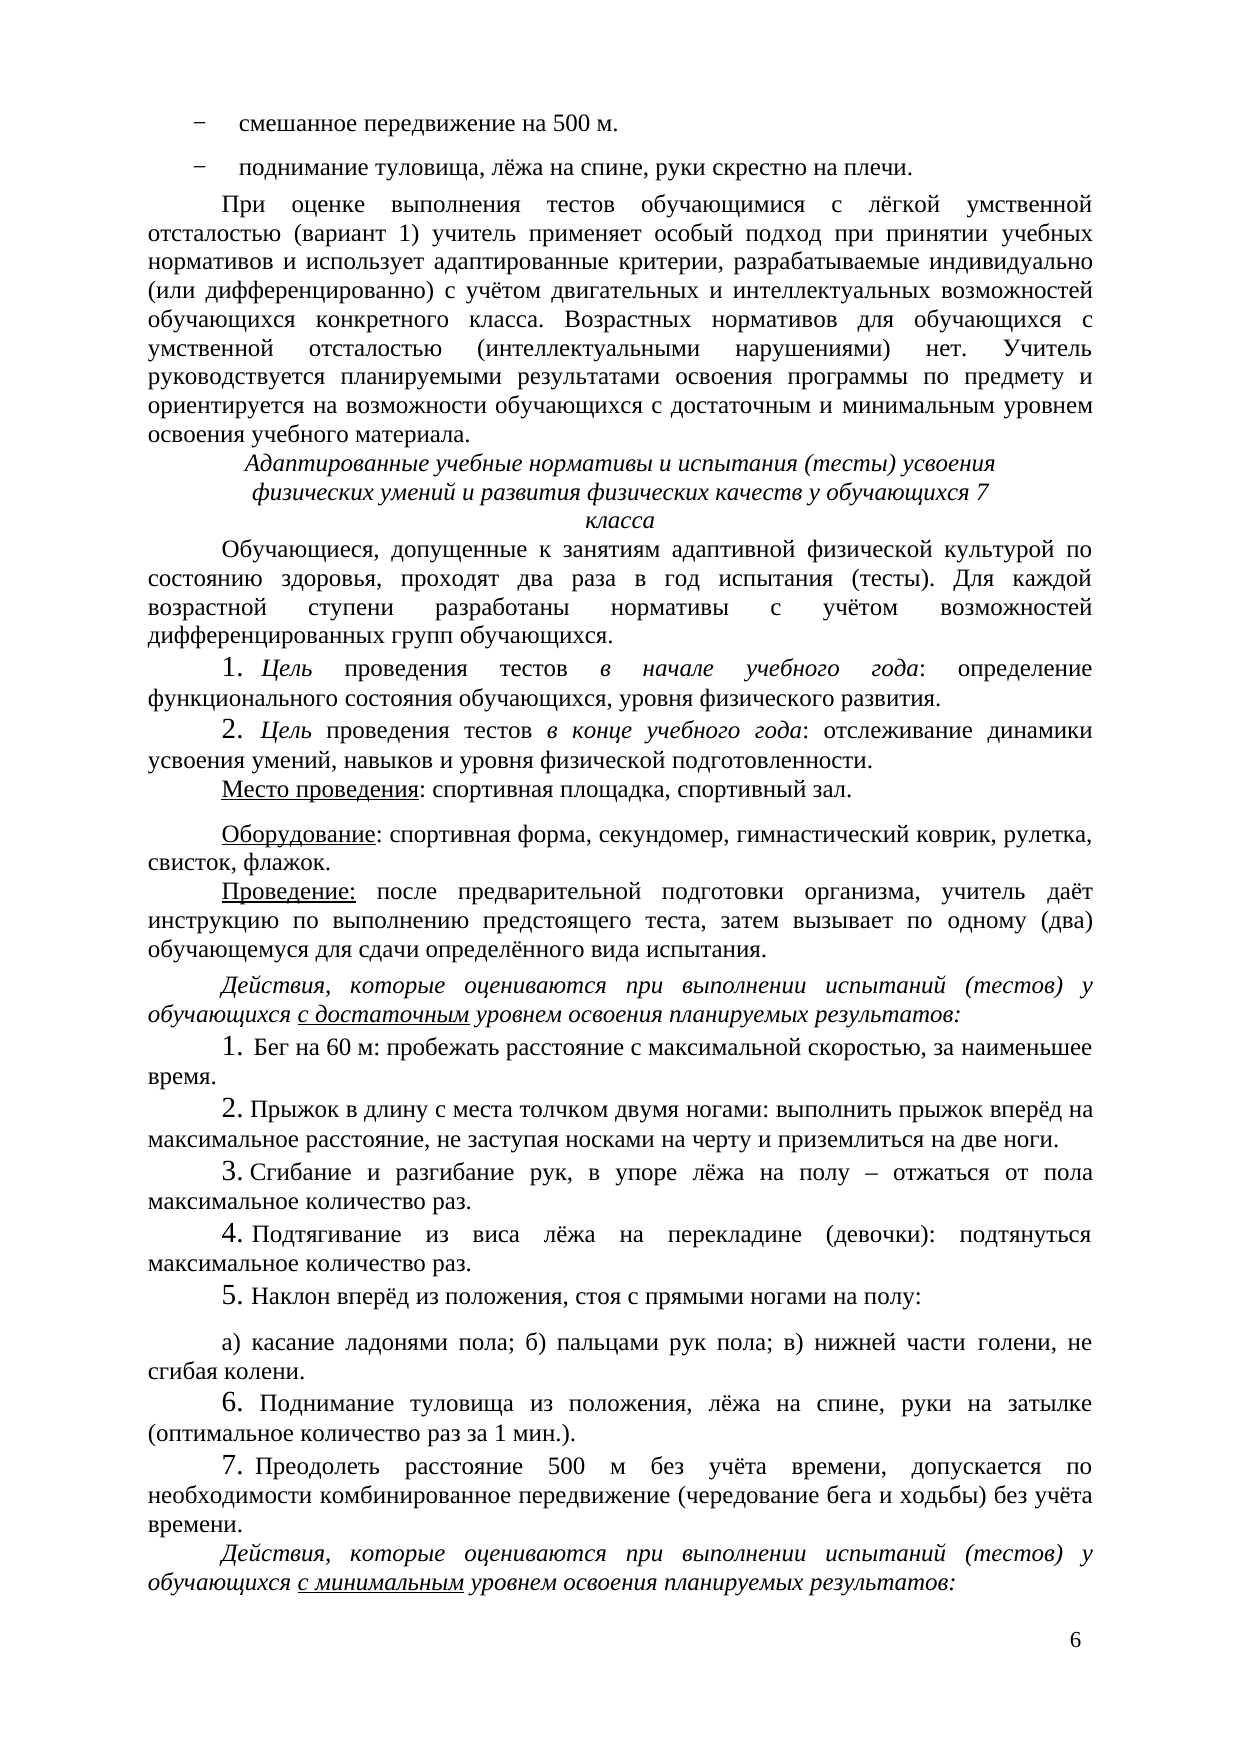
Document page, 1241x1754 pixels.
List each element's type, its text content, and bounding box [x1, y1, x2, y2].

text а) касание ладонями пола; б) пальцами рук пола; в) нижней части голени, не сгибая колени. [148, 1327, 1092, 1384]
list Преодолеть расстояние 500 м без учёта времени, допускается по необходимости комбинированное передвижение (чередование бега и ходьбы) без учёта времени. [148, 1447, 1093, 1538]
list Бег на 60 м: пробежать расстояние с максимальной скоростью, за наименьшее время. [148, 1028, 1092, 1090]
text При оценке выполнения тестов обучающимися с лёгкой умственной отсталостью (вариант 1) учитель применяет особый подход при принятии учебных нормативов и использует адаптированные критерии, разрабатываемые индивидуально (или дифференцированно) с учётом двигательных и интеллектуальных возможностей обучающихся конкретного класса. Возрастных нормативов для обучающихся с умственной отсталостью (интеллектуальными нарушениями) нет. Учитель руководствуется планируемыми результатами освоения программы по предмету и ориентируется на возможности обучающихся с достаточным и минимальным уровнем освоения учебного материала. [148, 189, 1093, 448]
text Действия, которые оцениваются при выполнении испытаний (тестов) у обучающихся с минимальным уровнем освоения планируемых результатов: [148, 1538, 1093, 1595]
list Поднимание туловища из положения, лёжа на спине, руки на затылке (оптимальное количество раз за 1 мин.). [148, 1384, 1092, 1447]
text Оборудование: спортивная форма, секундомер, гимнастический коврик, рулетка, свисток, флажок. [148, 819, 1093, 876]
text Адаптированные учебные нормативы и испытания (тесты) усвоения физических умений и развития физических качеств у обучающихся 7 класса [240, 448, 1000, 534]
list Подтягивание из виса лёжа на перекладине (девочки): подтянуться максимальное количество раз. [148, 1215, 1092, 1277]
list Цель проведения тестов в начале учебного года: определение функционального состояния обучающихся, уровня физического развития. [148, 649, 1093, 712]
text − поднимание туловища, лёжа на спине, руки скрестно на плечи. [192, 152, 1123, 181]
list Прыжок в длину с места толчком двумя ногами: выполнить прыжок вперёд на максимальное расстояние, не заступая носками на черту и приземлиться на две ноги. [148, 1090, 1093, 1153]
text Обучающиеся, допущенные к занятиям адаптивной физической культурой по состоянию здоровья, проходят два раза в год испытания (тесты). Для каждой возрастной ступени разработаны нормативы с учётом возможностей дифференцированных групп обучающихся. [148, 534, 1092, 649]
list Цель проведения тестов в конце учебного года: отслеживание динамики усвоения умений, навыков и уровня физической подготовленности. [148, 712, 1093, 774]
text Действия, которые оцениваются при выполнении испытаний (тестов) у обучающихся с достаточным уровнем освоения планируемых результатов: [148, 970, 1093, 1028]
text Проведение: после предварительной подготовки организма, учитель даёт инструкцию по выполнению предстоящего теста, затем вызывает по одному (два) обучающемуся для сдачи определённого вида испытания. [148, 876, 1093, 962]
text Место проведения: спортивная площадка, спортивный зал. [221, 774, 1123, 803]
text − смешанное передвижение на 500 м. [192, 108, 1123, 137]
list Сгибание и разгибание рук, в упоре лёжа на полу – отжаться от пола максимальное количество раз. [148, 1153, 1093, 1215]
list Наклон вперёд из положения, стоя с прямыми ногами на полу: [221, 1277, 1123, 1311]
